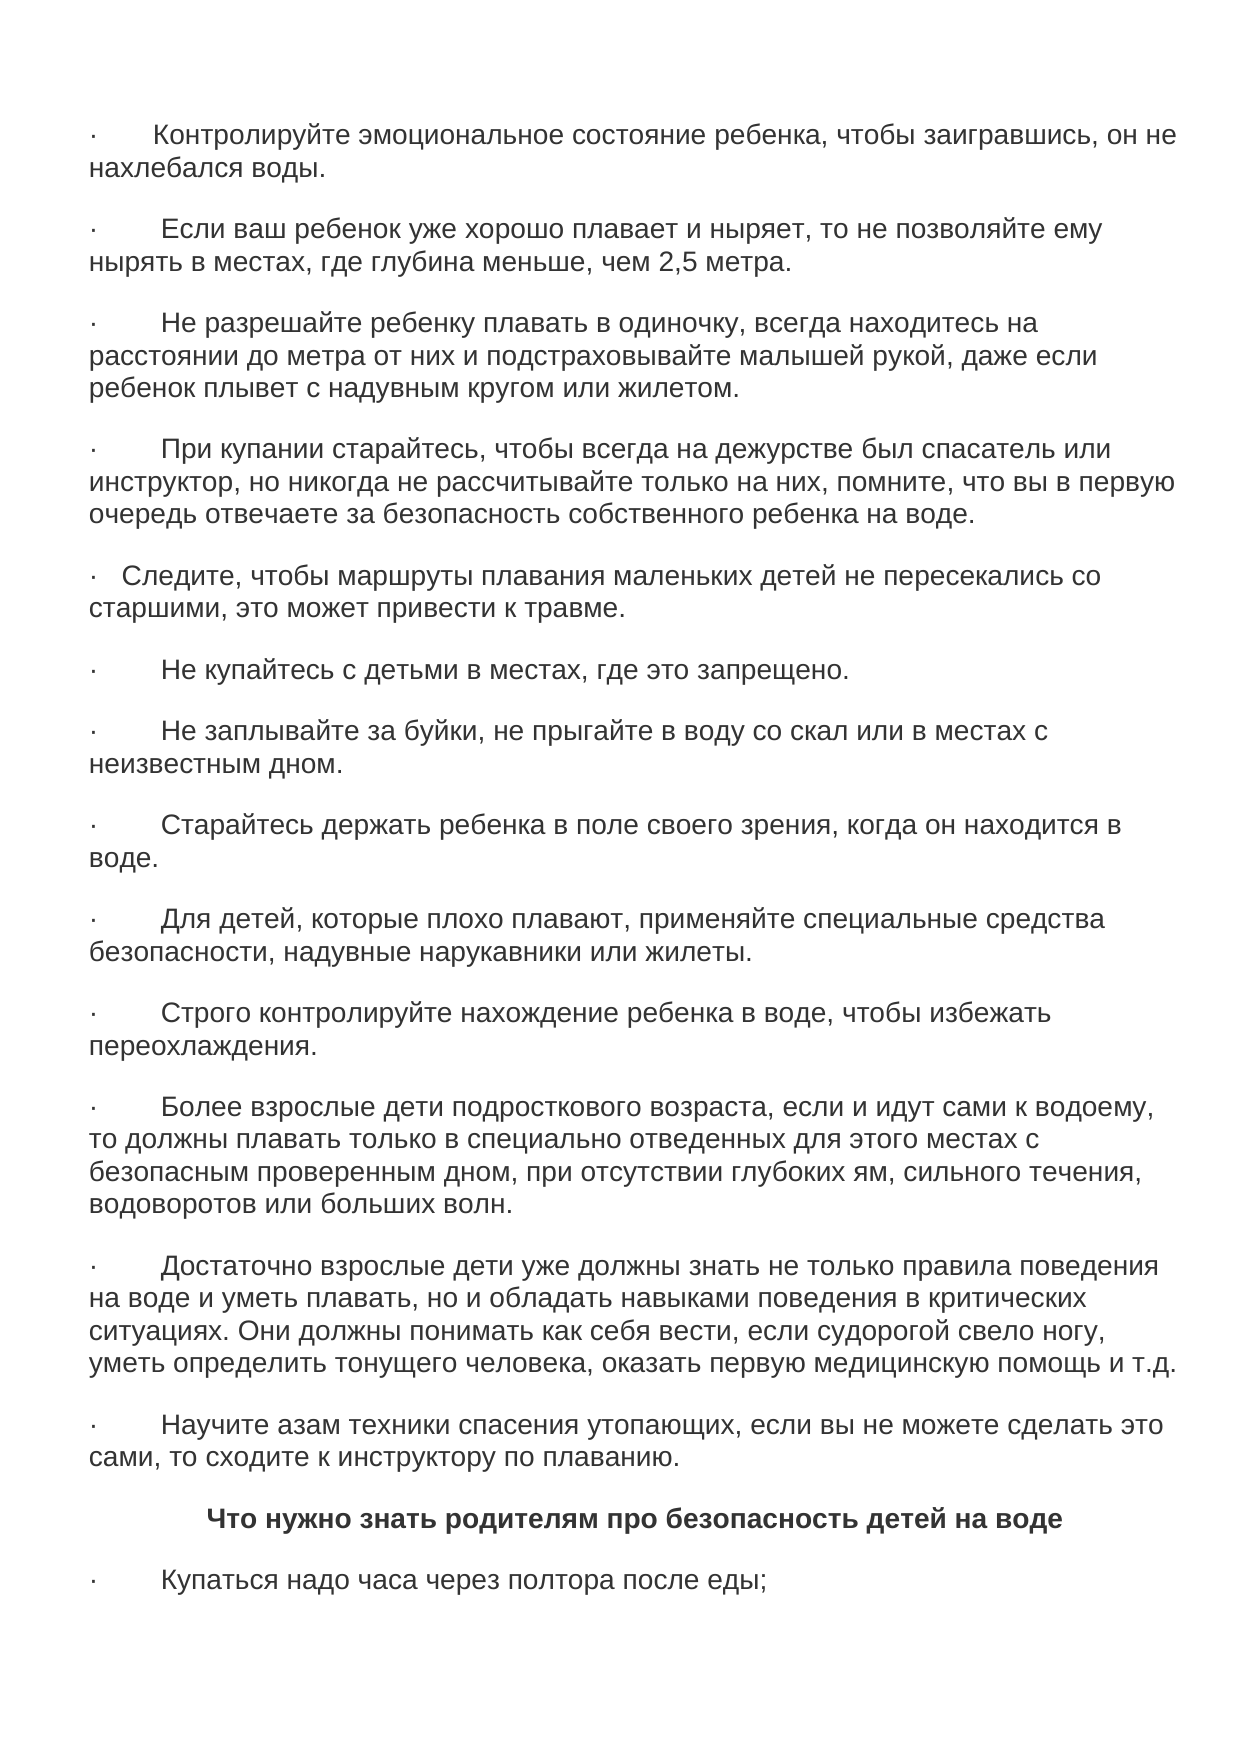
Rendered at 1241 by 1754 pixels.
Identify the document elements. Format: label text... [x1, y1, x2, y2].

text · Не заплывайте за буйки, не прыгайте в воду со скал или в местах с неизвестным дном. [89, 714, 1181, 779]
text · Не купайтесь с детьми в местах, где это запрещено. [89, 653, 1181, 685]
text · Если ваш ребенок уже хорошо плавает и ныряет, то не позволяйте ему нырять в местах, где глубина меньше, чем 2,5 метра. [89, 212, 1181, 277]
text · Контролируйте эмоциональное состояние ребенка, чтобы заигравшись, он не нахлебался воды. [89, 118, 1181, 183]
text · Более взрослые дети подросткового возраста, если и идут сами к водоему, то должны плавать только в специально отведенных для этого местах с безопасным проверенным дном, при отсутствии глубоких ям, сильного течения, водоворотов или больших волн. [89, 1090, 1181, 1220]
text · Следите, чтобы маршруты плавания маленьких детей не пересекались со старшими, это может привести к травме. [89, 559, 1181, 623]
text · Для детей, которые плохо плавают, применяйте специальные средства безопасности, надувные нарукавники или жилеты. [89, 902, 1181, 967]
text · Строго контролируйте нахождение ребенка в воде, чтобы избежать переохлаждения. [89, 996, 1181, 1061]
text · При купании старайтесь, чтобы всегда на дежурстве был спасатель или инструктор, но никогда не рассчитывайте только на них, помните, что вы в первую очередь отвечаете за безопасность собственного ребенка на воде. [89, 432, 1181, 529]
text · Старайтесь держать ребенка в поле своего зрения, когда он находится в воде. [89, 808, 1181, 873]
text · Купаться надо часа через полтора после еды; [89, 1563, 1181, 1596]
text · Не разрешайте ребенку плавать в одиночку, всегда находитесь на расстоянии до метра от них и подстраховывайте малышей рукой, даже если ребенок плывет с надувным кругом или жилетом. [89, 306, 1181, 403]
text · Достаточно взрослые дети уже должны знать не только правила поведения на воде и уметь плавать, но и обладать навыками поведения в критических ситуациях. Они должны понимать как себя вести, если судорогой свело ногу, уметь определить тонущего человека, оказать первую медицинскую помощь и т.д. [89, 1249, 1181, 1378]
text · Научите азам техники спасения утопающих, если вы не можете сделать это сами, то сходите к инструктору по плаванию. [89, 1408, 1181, 1472]
text Что нужно знать родителям про безопасность детей на воде [89, 1502, 1181, 1534]
